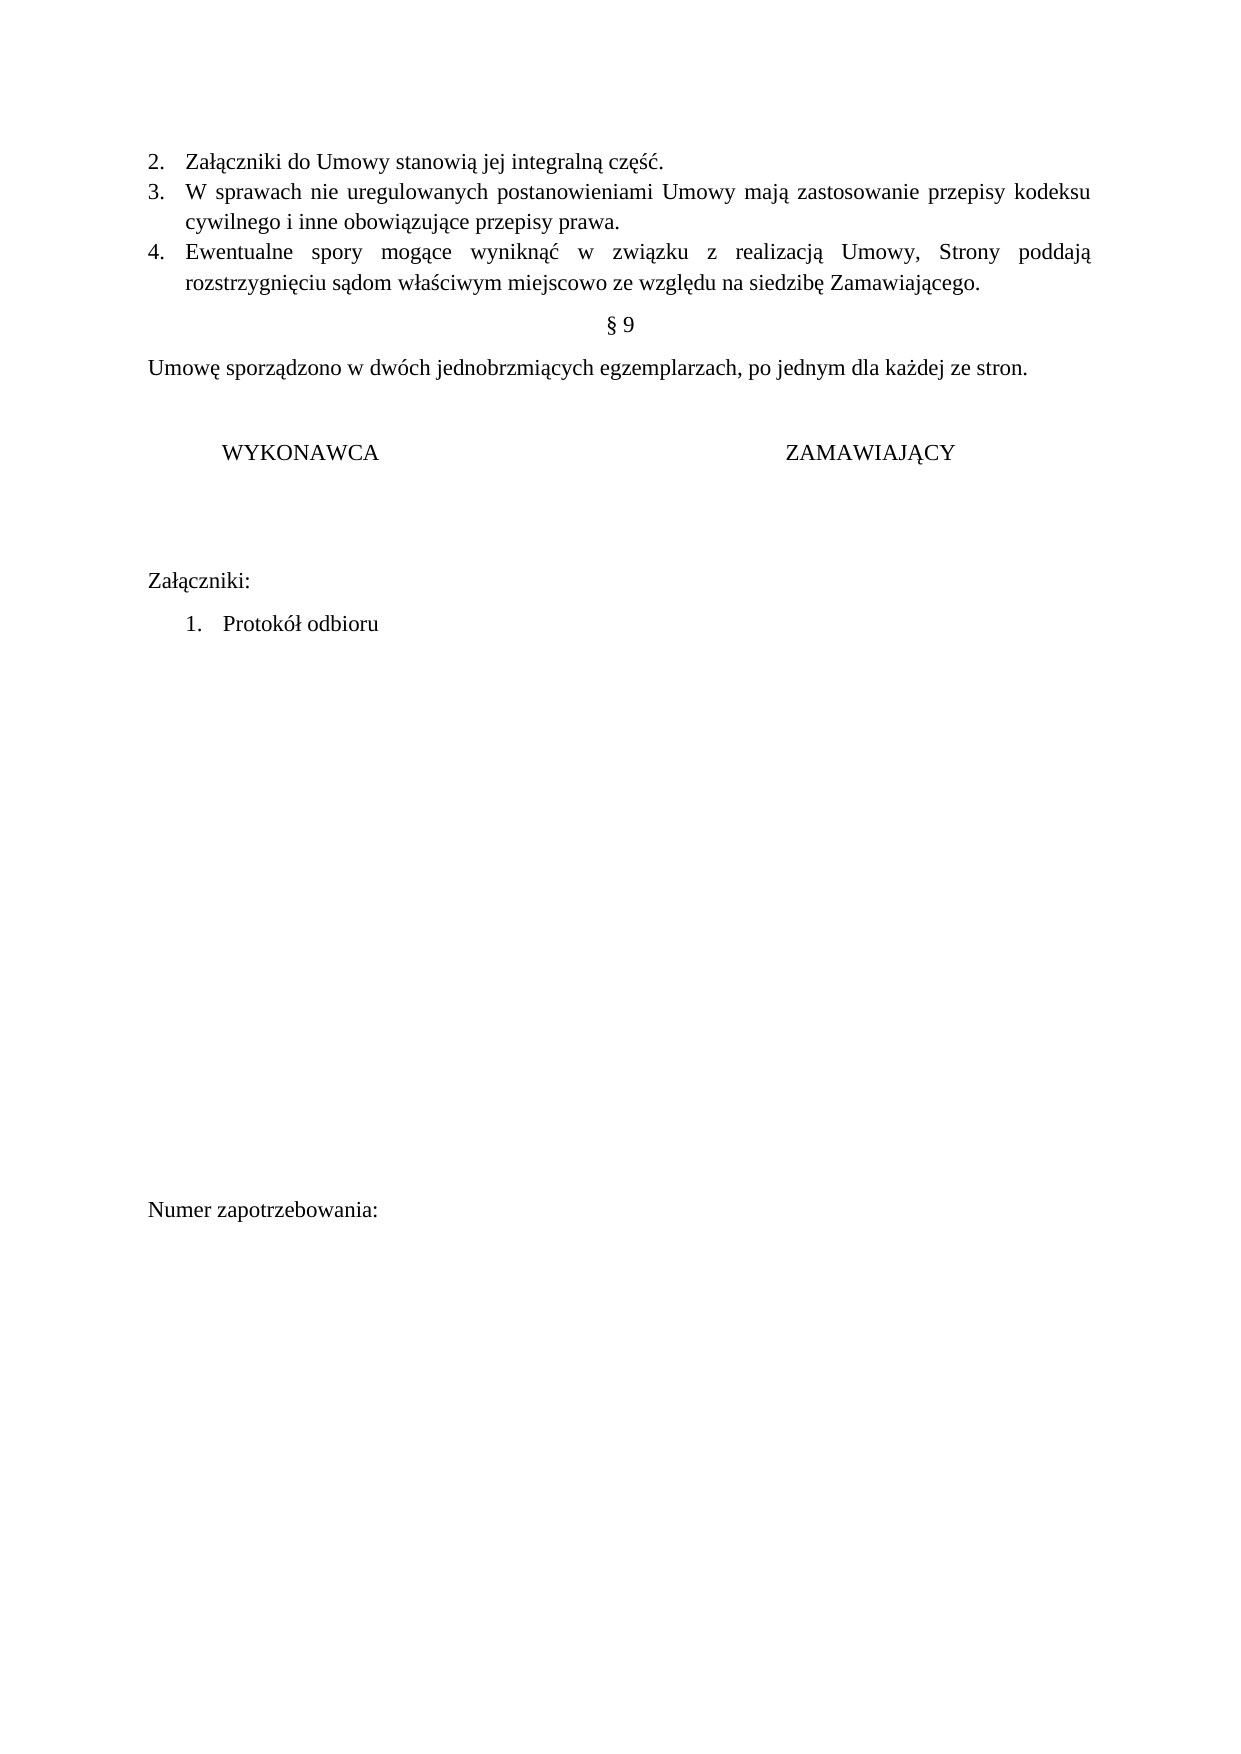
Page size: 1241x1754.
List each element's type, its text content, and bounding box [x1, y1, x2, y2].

list Protokół odbioru [185, 610, 1092, 637]
text Załączniki: [148, 567, 1092, 594]
text § 9 [148, 311, 1092, 338]
text Numer zapotrzebowania: [148, 1196, 1092, 1222]
text WYKONAWCA ZAMAWIAJĄCY [222, 439, 1092, 466]
text Umowę sporządzono w dwóch jednobrzmiących egzemplarzach, po jednym dla każdej ze stron. [148, 354, 1092, 380]
list Załączniki do Umowy stanowią jej integralną część. [148, 148, 1092, 174]
list W sprawach nie uregulowanych postanowieniami Umowy mają zastosowanie przepisy kodeksu cywilnego i inne obowiązujące przepisy prawa. [148, 178, 1092, 234]
list Ewentualne spory mogące wyniknąć w związku z realizacją Umowy, Strony poddają rozstrzygnięciu sądom właściwym miejscowo ze względu na siedzibę Zamawiającego. [148, 238, 1092, 295]
